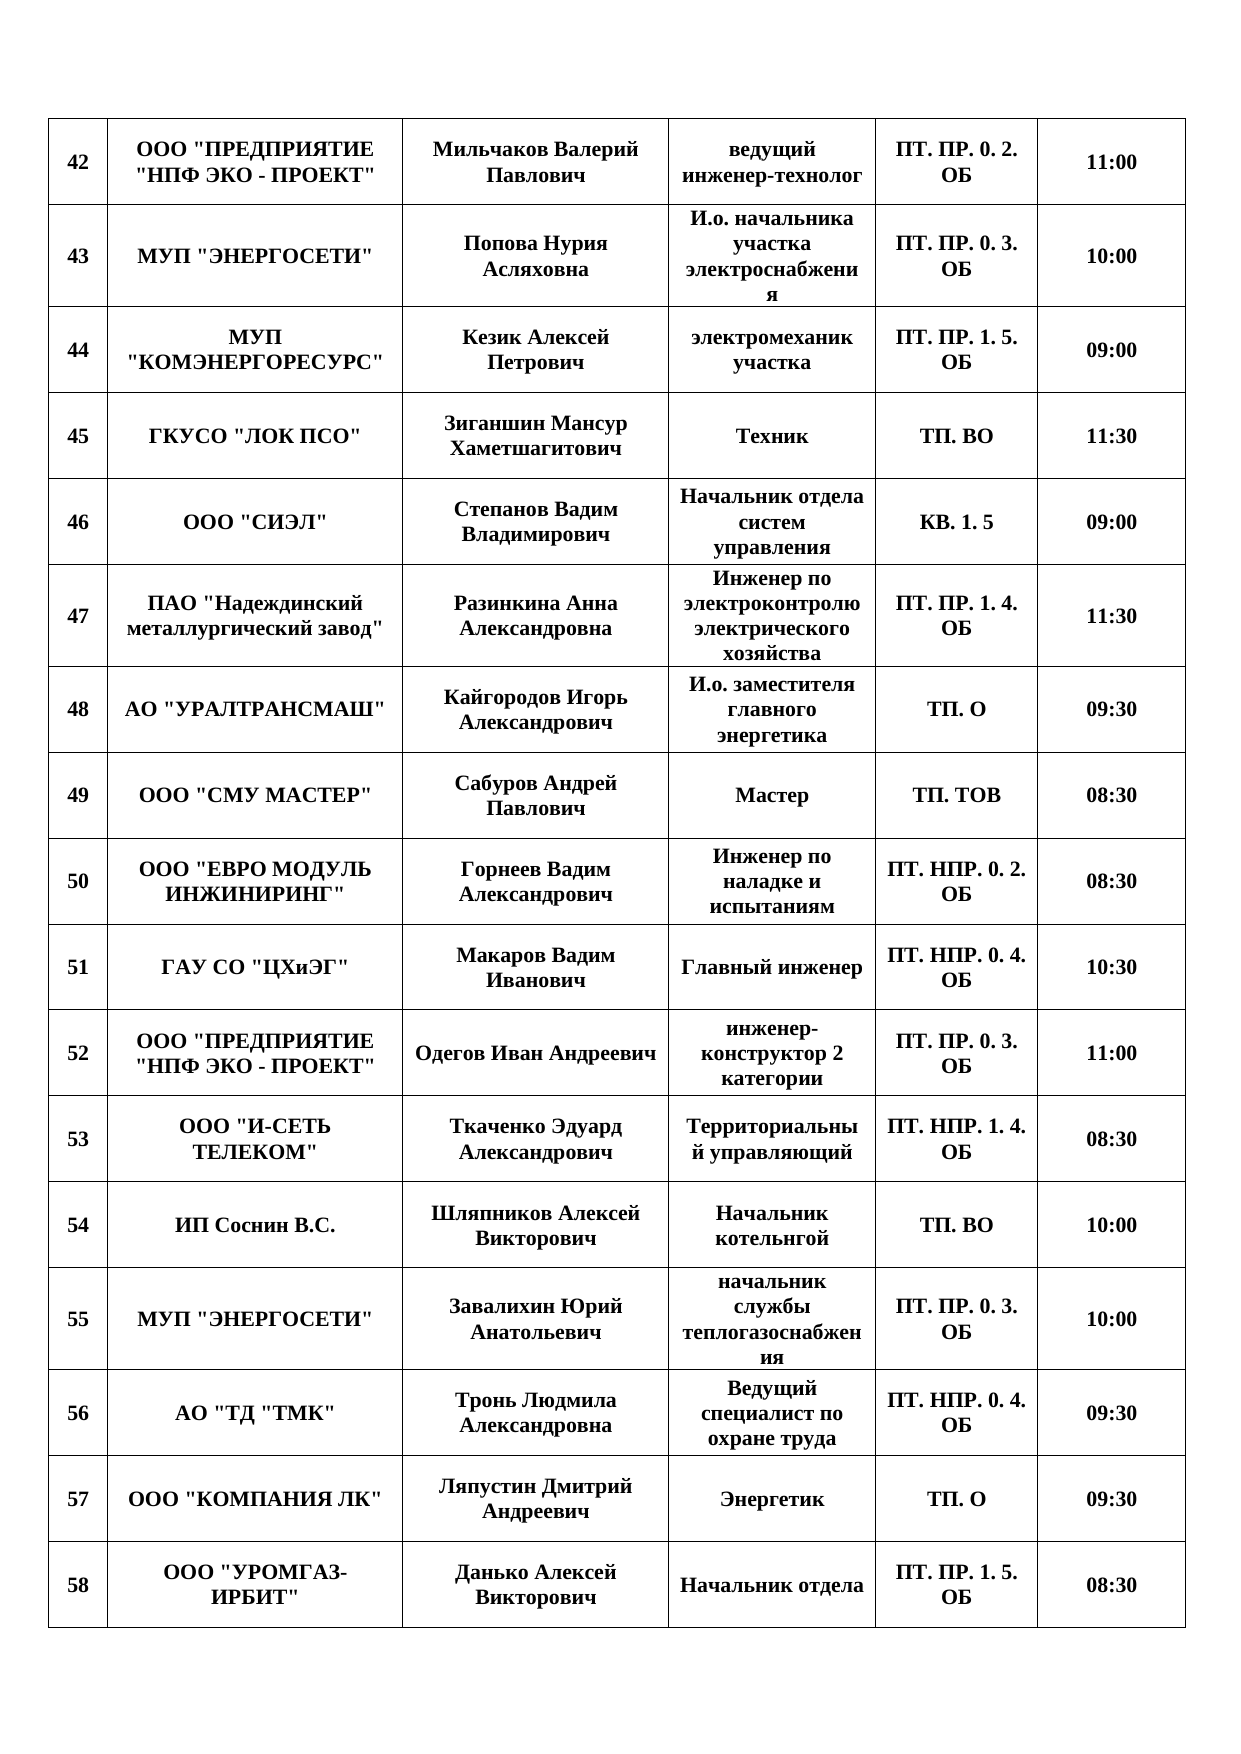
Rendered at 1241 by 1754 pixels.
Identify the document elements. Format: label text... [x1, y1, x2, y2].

table_cell 09:30 [1038, 1456, 1185, 1541]
table_cell Ляпустин Дмитрий Андреевич [403, 1456, 668, 1541]
table_cell ООО "КОМПАНИЯ ЛК" [108, 1456, 402, 1541]
table_cell АО "УРАЛТРАНСМАШ" [108, 667, 402, 752]
table_cell 43 [49, 205, 107, 306]
table_cell ПТ. ПР. 0. 3. ОБ [876, 1268, 1037, 1369]
table_cell Мастер [669, 753, 875, 837]
table_cell Сабуров Андрей Павлович [403, 753, 668, 837]
table_cell Зиганшин Мансур Хаметшагитович [403, 393, 668, 478]
table_cell ПТ. ПР. 1. 4. ОБ [876, 565, 1037, 666]
table_cell Инженер по электроконтролю электрического хозяйства [669, 565, 875, 666]
table_cell 48 [49, 667, 107, 752]
table_cell ООО "ПРЕДПРИЯТИЕ "НПФ ЭКО - ПРОЕКТ" [108, 1010, 402, 1095]
table_cell 52 [49, 1010, 107, 1095]
table_cell ТП. О [876, 667, 1037, 752]
table_cell Одегов Иван Андреевич [403, 1010, 668, 1095]
table_cell 09:30 [1038, 667, 1185, 752]
table_cell ООО "ПРЕДПРИЯТИЕ "НПФ ЭКО - ПРОЕКТ" [108, 119, 402, 204]
table_cell МУП "КОМЭНЕРГОРЕСУРС" [108, 307, 402, 392]
table_cell 10:00 [1038, 1268, 1185, 1369]
table_cell Ведущий специалист по охране труда [669, 1370, 875, 1455]
table_cell ООО "СИЭЛ" [108, 479, 402, 564]
table_cell 09:30 [1038, 1370, 1185, 1455]
table_cell 45 [49, 393, 107, 478]
table_cell ТП. О [876, 1456, 1037, 1541]
table_cell ПТ. НПР. 0. 4. ОБ [876, 925, 1037, 1009]
table_cell ООО "СМУ МАСТЕР" [108, 753, 402, 837]
table_cell 10:30 [1038, 925, 1185, 1009]
table_cell ТП. ТОВ [876, 753, 1037, 837]
table_cell Степанов Вадим Владимирович [403, 479, 668, 564]
table_cell ООО "УРОМГАЗ-ИРБИТ" [108, 1542, 402, 1627]
table_cell Территориальный управляющий [669, 1096, 875, 1181]
table_cell Завалихин Юрий Анатольевич [403, 1268, 668, 1369]
table_cell Мильчаков Валерий Павлович [403, 119, 668, 204]
table_cell Шляпников Алексей Викторович [403, 1182, 668, 1267]
table_cell Кезик Алексей Петрович [403, 307, 668, 392]
table_cell 54 [49, 1182, 107, 1267]
table_cell ПТ. НПР. 0. 4. ОБ [876, 1370, 1037, 1455]
table_cell 10:00 [1038, 1182, 1185, 1267]
table_cell 08:30 [1038, 839, 1185, 923]
table_cell ООО "И-СЕТЬ ТЕЛЕКОМ" [108, 1096, 402, 1181]
table_cell Разинкина Анна Александровна [403, 565, 668, 666]
table_cell Горнеев Вадим Александрович [403, 839, 668, 923]
table_cell Инженер по наладке и испытаниям [669, 839, 875, 923]
table_cell МУП "ЭНЕРГОСЕТИ" [108, 205, 402, 306]
table_cell 11:00 [1038, 1010, 1185, 1095]
table_cell ПТ. ПР. 0. 3. ОБ [876, 205, 1037, 306]
table_cell 51 [49, 925, 107, 1009]
table_cell 55 [49, 1268, 107, 1369]
table_cell ПТ. НПР. 0. 2. ОБ [876, 839, 1037, 923]
table_cell 08:30 [1038, 753, 1185, 837]
table_cell 09:00 [1038, 307, 1185, 392]
table_cell Макаров Вадим Иванович [403, 925, 668, 1009]
table_cell 08:30 [1038, 1542, 1185, 1627]
table_cell 56 [49, 1370, 107, 1455]
table_cell 57 [49, 1456, 107, 1541]
table_cell КВ. 1. 5 [876, 479, 1037, 564]
table_cell Начальник котельнгой [669, 1182, 875, 1267]
table_cell ПТ. ПР. 0. 2. ОБ [876, 119, 1037, 204]
table_cell ведущий инженер-технолог [669, 119, 875, 204]
table_cell 50 [49, 839, 107, 923]
table_cell ГКУСО "ЛОК ПСО" [108, 393, 402, 478]
table_cell ИП Соснин В.С. [108, 1182, 402, 1267]
table_cell Начальник отдела [669, 1542, 875, 1627]
table_cell ПАО "Надеждинский металлургический завод" [108, 565, 402, 666]
table_cell ПТ. ПР. 1. 5. ОБ [876, 1542, 1037, 1627]
table_cell Начальник отдела систем управления [669, 479, 875, 564]
table_cell 49 [49, 753, 107, 837]
table_cell 08:30 [1038, 1096, 1185, 1181]
table_cell 46 [49, 479, 107, 564]
table_cell начальник службы теплогазоснабжения [669, 1268, 875, 1369]
table_cell Техник [669, 393, 875, 478]
table_cell 11:30 [1038, 393, 1185, 478]
table_cell инженер-конструктор 2 категории [669, 1010, 875, 1095]
table_cell 10:00 [1038, 205, 1185, 306]
table_cell 58 [49, 1542, 107, 1627]
table_cell 53 [49, 1096, 107, 1181]
table_cell 47 [49, 565, 107, 666]
table_cell ПТ. ПР. 1. 5. ОБ [876, 307, 1037, 392]
table_cell 44 [49, 307, 107, 392]
table_cell ПТ. ПР. 0. 3. ОБ [876, 1010, 1037, 1095]
table_cell 11:00 [1038, 119, 1185, 204]
table_cell ГАУ СО "ЦХиЭГ" [108, 925, 402, 1009]
table_cell Тронь Людмила Александровна [403, 1370, 668, 1455]
table_cell Энергетик [669, 1456, 875, 1541]
table_cell ООО "ЕВРО МОДУЛЬ ИНЖИНИРИНГ" [108, 839, 402, 923]
table_cell АО "ТД "ТМК" [108, 1370, 402, 1455]
table_cell 11:30 [1038, 565, 1185, 666]
table_cell Кайгородов Игорь Александрович [403, 667, 668, 752]
table_cell 42 [49, 119, 107, 204]
table_cell Данько Алексей Викторович [403, 1542, 668, 1627]
table_cell электромеханик участка [669, 307, 875, 392]
table_cell И.о. заместителя главного энергетика [669, 667, 875, 752]
table_cell МУП "ЭНЕРГОСЕТИ" [108, 1268, 402, 1369]
table_cell Попова Нурия Асляховна [403, 205, 668, 306]
table_cell ТП. ВО [876, 1182, 1037, 1267]
table_cell ТП. ВО [876, 393, 1037, 478]
table_cell И.о. начальника участка электроснабжения [669, 205, 875, 306]
table_cell 09:00 [1038, 479, 1185, 564]
table_cell Ткаченко Эдуард Александрович [403, 1096, 668, 1181]
table_cell Главный инженер [669, 925, 875, 1009]
table_cell ПТ. НПР. 1. 4. ОБ [876, 1096, 1037, 1181]
